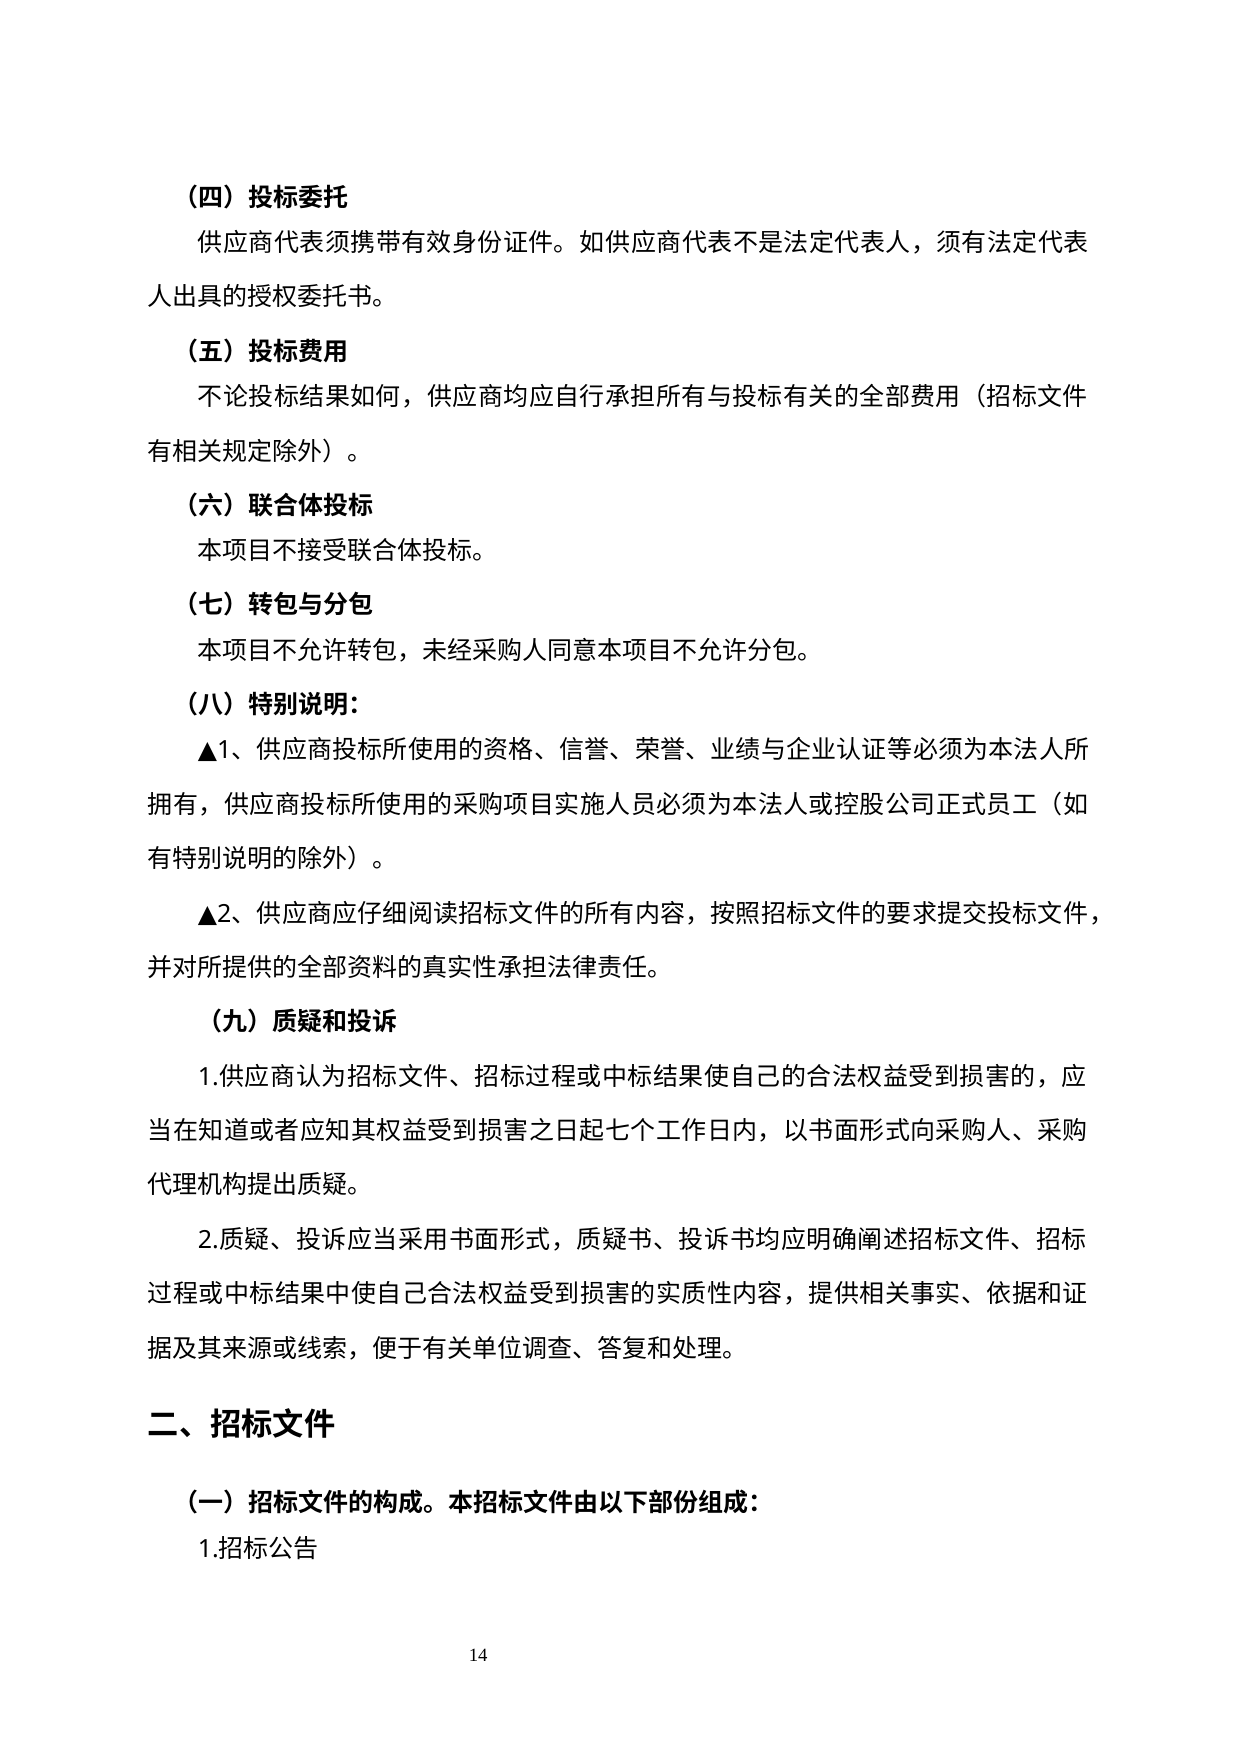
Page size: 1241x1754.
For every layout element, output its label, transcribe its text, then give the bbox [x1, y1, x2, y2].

text （五）投标费用 [148, 331, 1089, 367]
text 不论投标结果如何，供应商均应自行承担所有与投标有关的全部费用（招标文件有相关规定除外）。 [148, 377, 1089, 467]
text 2.质疑、投诉应当采用书面形式，质疑书、投诉书均应明确阐述招标文件、招标过程或中标结果中使自己合法权益受到损害的实质性内容，提供相关事实、依据和证据及其来源或线索，便于有关单位调查、答复和处理。 [148, 1219, 1089, 1364]
text （八）特别说明： [148, 685, 1089, 721]
text 本项目不接受联合体投标。 [148, 531, 1089, 567]
text 1.招标公告 [148, 1528, 1089, 1564]
text （六）联合体投标 [148, 485, 1089, 522]
text （一）招标文件的构成。本招标文件由以下部份组成： [148, 1483, 1089, 1519]
text 二、招标文件 [148, 1399, 1089, 1444]
text （七）转包与分包 [148, 585, 1089, 621]
text 1.供应商认为招标文件、招标过程或中标结果使自己的合法权益受到损害的，应当在知道或者应知其权益受到损害之日起七个工作日内，以书面形式向采购人、采购代理机构提出质疑。 [148, 1056, 1089, 1201]
text 供应商代表须携带有效身份证件。如供应商代表不是法定代表人，须有法定代表人出具的授权委托书。 [148, 222, 1089, 313]
text ▲1、供应商投标所使用的资格、信誉、荣誉、业绩与企业认证等必须为本法人所拥有，供应商投标所使用的采购项目实施人员必须为本法人或控股公司正式员工（如有特别说明的除外）。 [148, 730, 1089, 875]
text （九）质疑和投诉 [148, 1002, 1089, 1038]
text 本项目不允许转包，未经采购人同意本项目不允许分包。 [148, 630, 1089, 667]
text ▲2、供应商应仔细阅读招标文件的所有内容，按照招标文件的要求提交投标文件，并对所提供的全部资料的真实性承担法律责任。 [148, 893, 1089, 984]
text （四）投标委托 [148, 177, 1089, 213]
